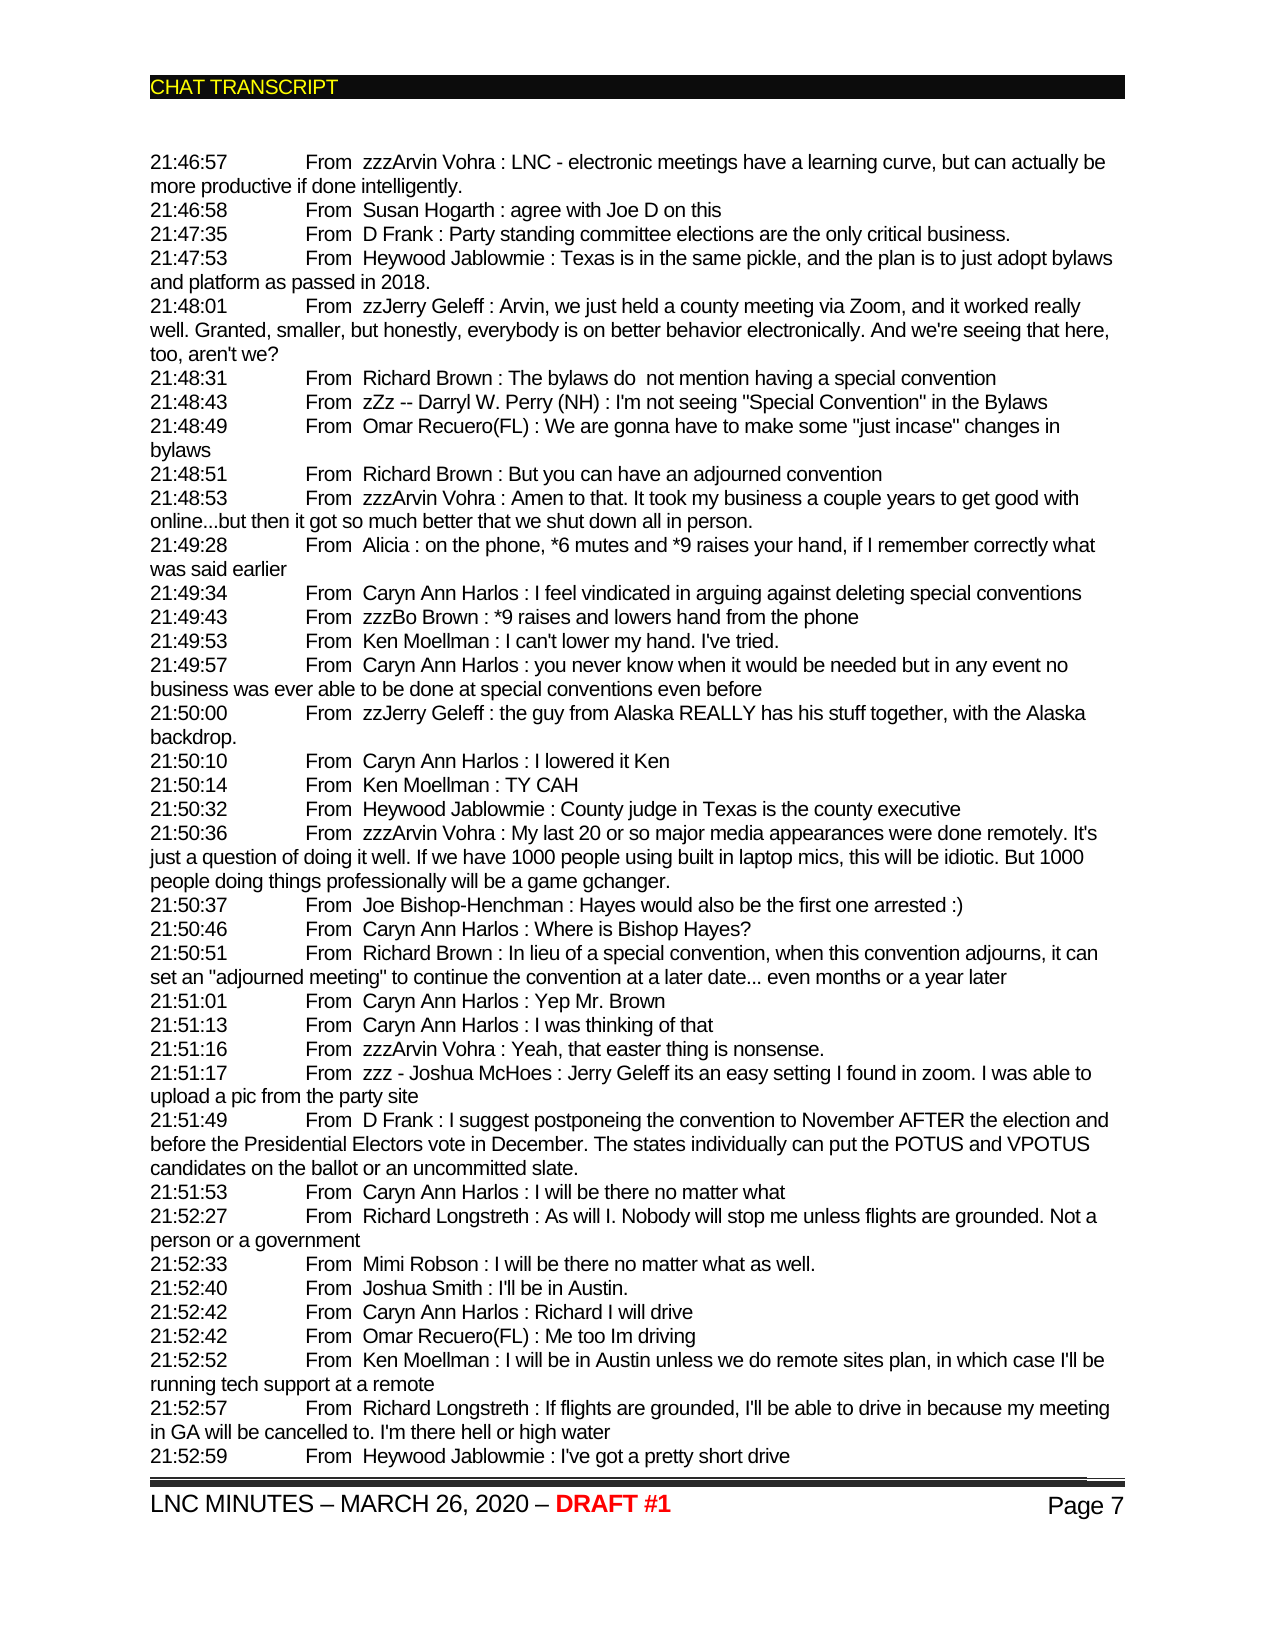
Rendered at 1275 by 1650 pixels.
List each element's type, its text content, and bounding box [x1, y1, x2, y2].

subtitle 21:49:28 From Alicia : on the phone, *6 mutes and *9 raises your hand, if I remember correctly what was said earlier [150, 533, 1125, 581]
subtitle 21:49:57 From Caryn Ann Harlos : you never know when it would be needed but in any event no business was ever able to be done at special conventions even before [150, 653, 1125, 701]
subtitle 21:50:14 From Ken Moellman : TY CAH [150, 773, 1125, 797]
subtitle 21:52:42 From Omar Recuero(FL) : Me too Im driving [150, 1324, 1125, 1348]
subtitle 21:50:36 From zzzArvin Vohra : My last 20 or so major media appearances were done remotely. It's just a question of doing it well. If we have 1000 people using built in laptop mics, this will be idiotic. But 1000 people doing things professionally will be a game gchanger. [150, 821, 1125, 893]
subtitle 21:48:53 From zzzArvin Vohra : Amen to that. It took my business a couple years to get good with online...but then it got so much better that we shut down all in person. [150, 485, 1125, 533]
subtitle 21:48:51 From Richard Brown : But you can have an adjourned convention [150, 461, 1125, 485]
subtitle 21:49:43 From zzzBo Brown : *9 raises and lowers hand from the phone [150, 605, 1125, 629]
subtitle 21:51:13 From Caryn Ann Harlos : I was thinking of that [150, 1012, 1125, 1036]
subtitle 21:52:57 From Richard Longstreth : If flights are grounded, I'll be able to drive in because my meeting in GA will be cancelled to. I'm there hell or high water [150, 1396, 1125, 1444]
subtitle 21:52:59 From Heywood Jablowmie : I've got a pretty short drive [150, 1444, 1125, 1468]
subtitle 21:50:32 From Heywood Jablowmie : County judge in Texas is the county executive [150, 797, 1125, 821]
subtitle 21:52:42 From Caryn Ann Harlos : Richard I will drive [150, 1300, 1125, 1324]
subtitle 21:47:35 From D Frank : Party standing committee elections are the only critical business. [150, 222, 1125, 246]
subtitle 21:51:17 From zzz - Joshua McHoes : Jerry Geleff its an easy setting I found in zoom. I was able to upload a pic from the party site [150, 1060, 1125, 1108]
subtitle 21:52:52 From Ken Moellman : I will be in Austin unless we do remote sites plan, in which case I'll be running tech support at a remote [150, 1348, 1125, 1396]
subtitle 21:50:10 From Caryn Ann Harlos : I lowered it Ken [150, 749, 1125, 773]
subtitle 21:51:01 From Caryn Ann Harlos : Yep Mr. Brown [150, 988, 1125, 1012]
subtitle 21:48:31 From Richard Brown : The bylaws do not mention having a special convention [150, 366, 1125, 389]
subtitle 21:50:46 From Caryn Ann Harlos : Where is Bishop Hayes? [150, 917, 1125, 941]
subtitle 21:52:27 From Richard Longstreth : As will I. Nobody will stop me unless flights are grounded. Not a person or a government [150, 1204, 1125, 1252]
subtitle 21:47:53 From Heywood Jablowmie : Texas is in the same pickle, and the plan is to just adopt bylaws and platform as passed in 2018. [150, 246, 1125, 294]
subtitle 21:51:16 From zzzArvin Vohra : Yeah, that easter thing is nonsense. [150, 1036, 1125, 1060]
subtitle 21:50:37 From Joe Bishop-Henchman : Hayes would also be the first one arrested :) [150, 893, 1125, 917]
subtitle 21:49:34 From Caryn Ann Harlos : I feel vindicated in arguing against deleting special conventions [150, 581, 1125, 605]
subtitle 21:48:43 From zZz -- Darryl W. Perry (NH) : I'm not seeing "Special Convention" in the Bylaws [150, 389, 1125, 413]
subtitle 21:51:53 From Caryn Ann Harlos : I will be there no matter what [150, 1180, 1125, 1204]
subtitle 21:51:49 From D Frank : I suggest postponeing the convention to November AFTER the election and before the Presidential Electors vote in December. The states individually can put the POTUS and VPOTUS candidates on the ballot or an uncommitted slate. [150, 1108, 1125, 1180]
subtitle 21:50:51 From Richard Brown : In lieu of a special convention, when this convention adjourns, it can set an "adjourned meeting" to continue the convention at a later date... even months or a year later [150, 941, 1125, 988]
subtitle 21:48:01 From zzJerry Geleff : Arvin, we just held a county meeting via Zoom, and it worked really well. Granted, smaller, but honestly, everybody is on better behavior electronically. And we're seeing that here, too, aren't we? [150, 294, 1125, 366]
subtitle 21:50:00 From zzJerry Geleff : the guy from Alaska REALLY has his stuff together, with the Alaska backdrop. [150, 701, 1125, 749]
subtitle 21:48:49 From Omar Recuero(FL) : We are gonna have to make some "just incase" changes in bylaws [150, 413, 1125, 461]
subtitle 21:52:33 From Mimi Robson : I will be there no matter what as well. [150, 1252, 1125, 1276]
subtitle 21:52:40 From Joshua Smith : I'll be in Austin. [150, 1276, 1125, 1300]
subtitle 21:46:58 From Susan Hogarth : agree with Joe D on this [150, 198, 1125, 222]
subtitle 21:49:53 From Ken Moellman : I can't lower my hand. I've tried. [150, 629, 1125, 653]
subtitle 21:46:57 From zzzArvin Vohra : LNC - electronic meetings have a learning curve, but can actually be more productive if done intelligently. [150, 150, 1125, 198]
